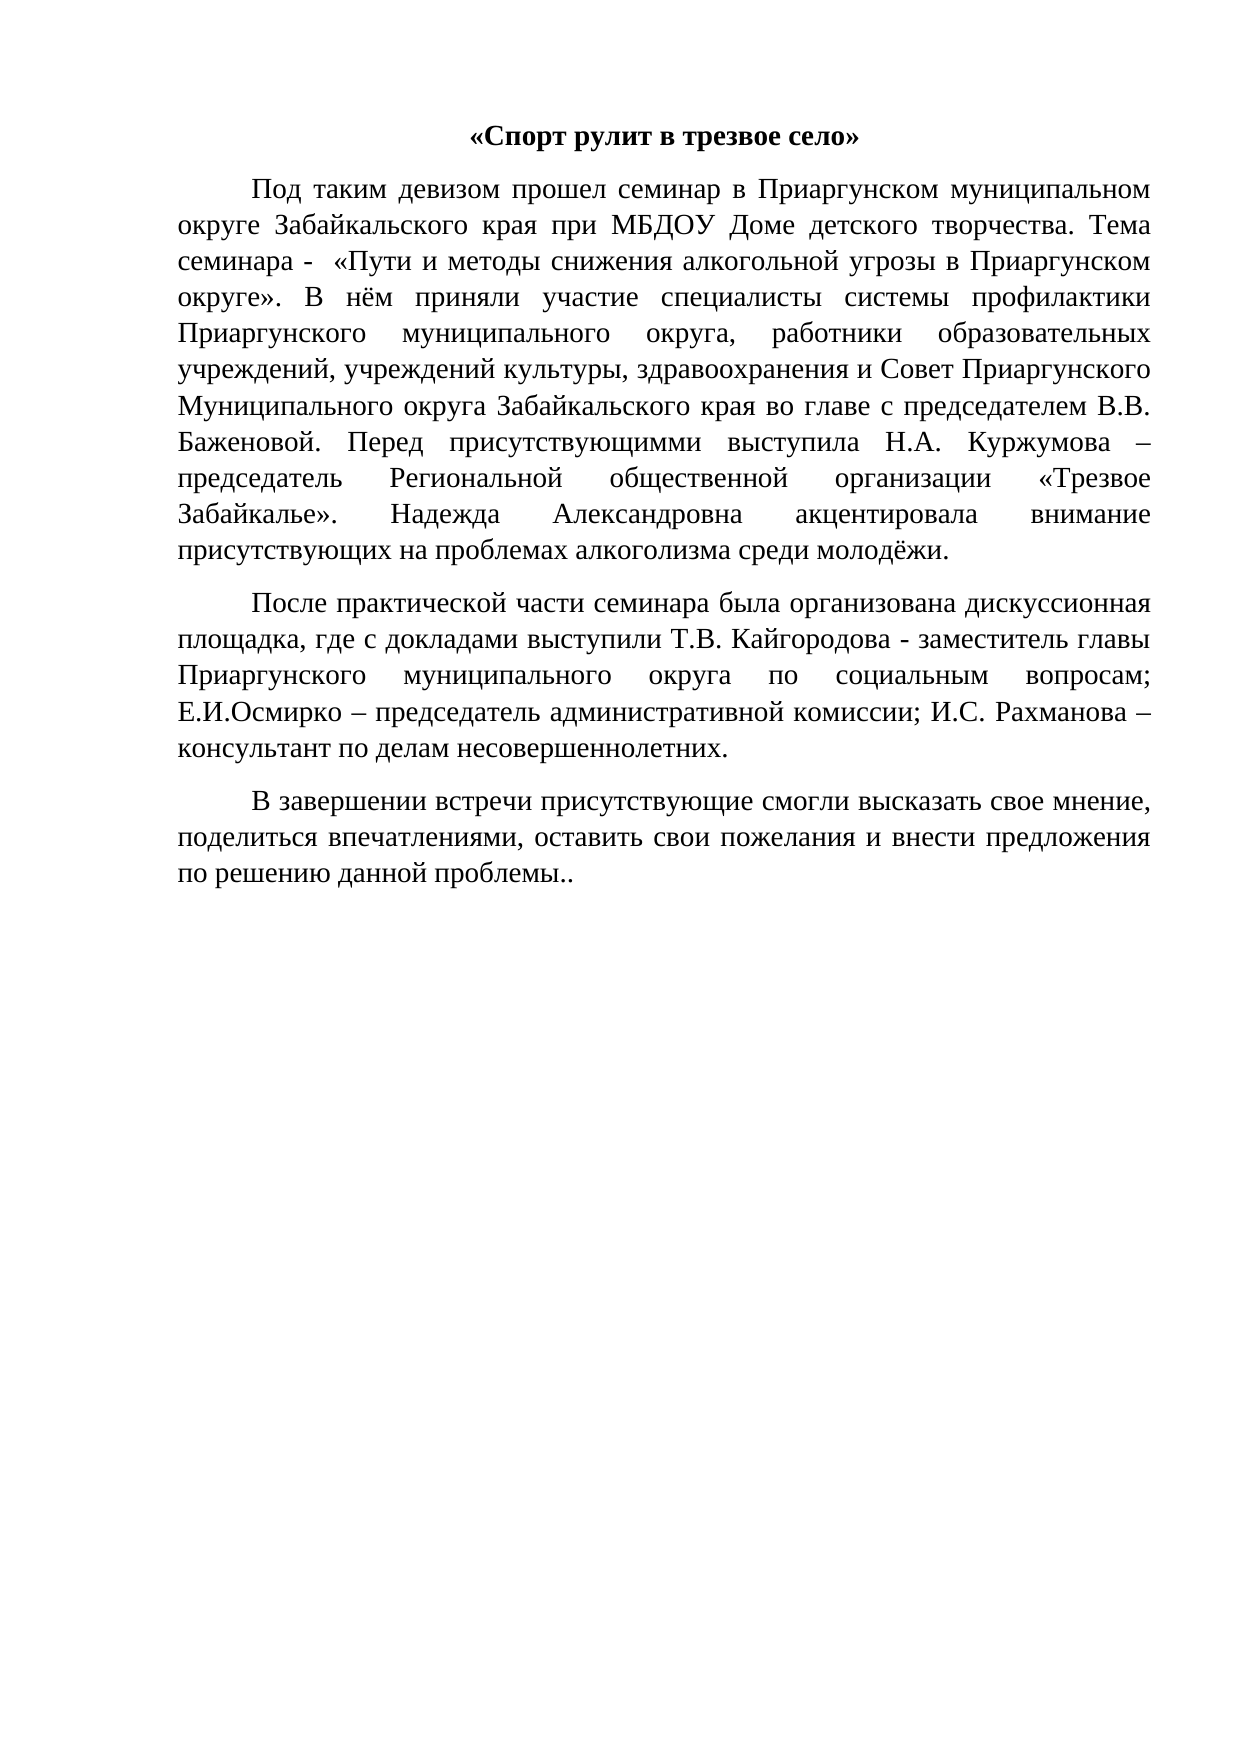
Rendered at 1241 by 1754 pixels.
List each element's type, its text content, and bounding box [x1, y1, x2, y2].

text Под таким девизом прошел семинар в Приаргунском муниципальном округе Забайкальского края при МБДОУ Доме детского творчества. Тема семинара - «Пути и методы снижения алкогольной угрозы в Приаргунском округе». В нём приняли участие специалисты системы профилактики Приаргунского муниципального округа, работники образовательных учреждений, учреждений культуры, здравоохранения и Совет Приаргунского Муниципального округа Забайкальского края во главе с председателем В.В. Баженовой. Перед присутствующимми выступила Н.А. Куржумова – председатель Региональной общественной организации «Трезвое Забайкалье». Надежда Александровна акцентировала внимание присутствующих на проблемах алкоголизма среди молодёжи. [177, 171, 1152, 566]
text В завершении встречи присутствующие смогли высказать свое мнение, поделиться впечатлениями, оставить свои пожелания и внести предложения по решению данной проблемы.. [177, 783, 1152, 888]
text После практической части семинара была организована дискуссионная площадка, где с докладами выступили Т.В. Кайгородова - заместитель главы Приаргунского муниципального округа по социальным вопросам; Е.И.Осмирко – председатель административной комиссии; И.С. Рахманова – консультант по делам несовершеннолетних. [177, 585, 1152, 763]
text «Спорт рулит в трезвое село» [177, 118, 1152, 152]
